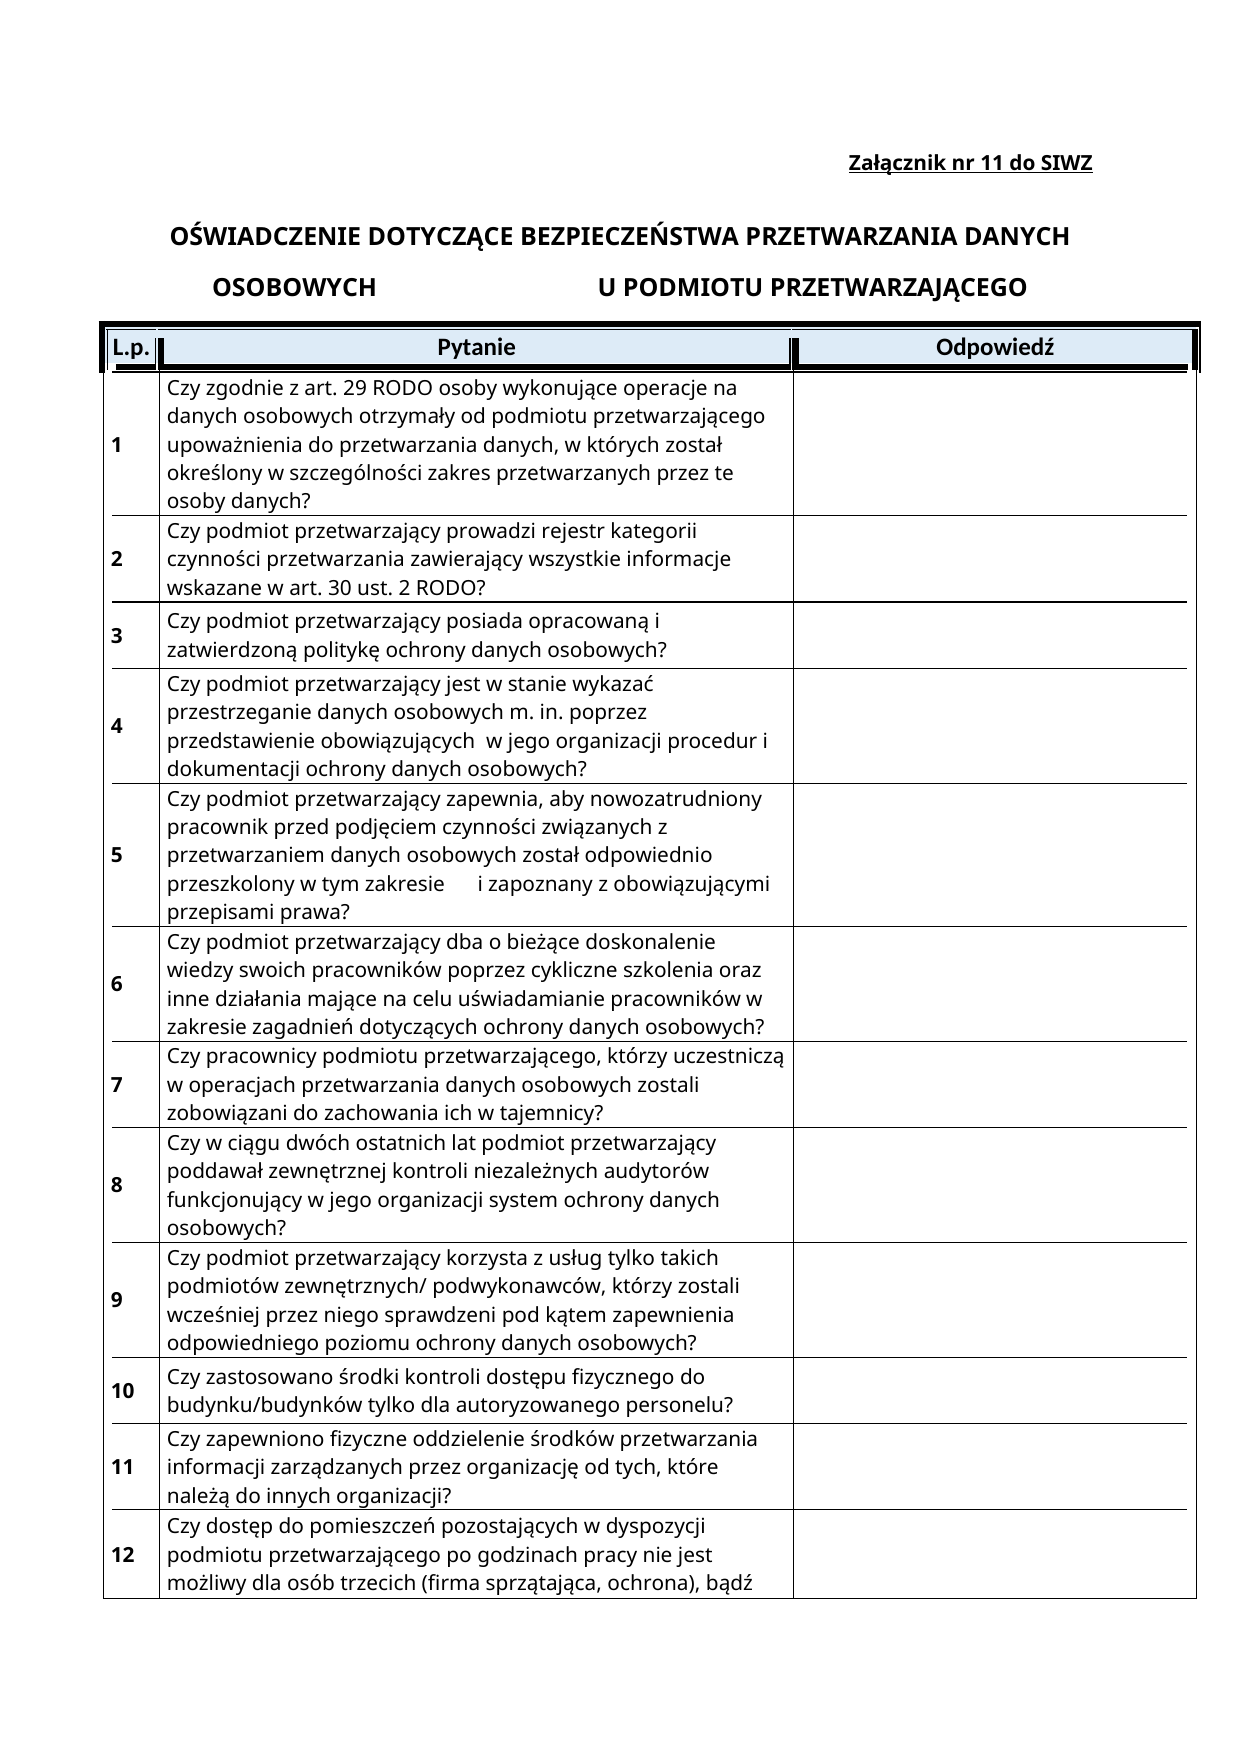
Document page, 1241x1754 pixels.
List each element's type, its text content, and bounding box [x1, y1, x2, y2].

table_cell 8 [104, 1127, 159, 1242]
table_cell 4 [104, 668, 159, 783]
table_cell Czy w ciągu dwóch ostatnich lat podmiot przetwarzający poddawał zewnętrznej kontroli niezależnych audytorów funkcjonujący w jego organizacji system ochrony danych osobowych? [160, 1128, 793, 1242]
table_cell Czy zapewniono fizyczne oddzielenie środków przetwarzania informacji zarządzanych przez organizację od tych, które należą do innych organizacji? [160, 1424, 793, 1509]
table_cell [794, 1423, 1196, 1509]
table_cell [794, 783, 1196, 926]
table_cell Czy podmiot przetwarzający posiada opracowaną i zatwierdzoną politykę ochrony danych osobowych? [160, 603, 793, 668]
table_cell 7 [104, 1041, 159, 1127]
table_header Odpowiedź [794, 330, 1192, 363]
table_cell 9 [104, 1242, 159, 1357]
table_cell Czy podmiot przetwarzający korzysta z usług tylko takich podmiotów zewnętrznych/ podwykonawców, którzy zostali wcześniej przez niego sprawdzeni pod kątem zapewnienia odpowiedniego poziomu ochrony danych osobowych? [160, 1243, 793, 1357]
subtitle Załącznik nr 11 do SIWZ [148, 148, 1093, 176]
table_cell 1 [104, 364, 159, 515]
table_cell 6 [104, 926, 159, 1041]
table_cell [794, 1357, 1196, 1423]
table_cell [794, 1509, 1196, 1598]
table_cell Czy podmiot przetwarzający jest w stanie wykazać przestrzeganie danych osobowych m. in. poprzez przedstawienie obowiązujących w jego organizacji procedur i dokumentacji ochrony danych osobowych? [160, 669, 793, 783]
table_cell 11 [104, 1423, 159, 1509]
table_header Pytanie [159, 327, 794, 363]
text OŚWIADCZENIE DOTYCZĄCE BEZPIECZEŃSTWA PRZETWARZANIA DANYCH OSOBOWYCH U PODMIOTU PRZETWARZAJĄCEGO [148, 219, 1093, 304]
table_header L.p. [105, 327, 159, 363]
table_cell 5 [104, 783, 159, 926]
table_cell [160, 1510, 793, 1598]
table_cell Czy podmiot przetwarzający zapewnia, aby nowozatrudniony pracownik przed podjęciem czynności związanych z przetwarzaniem danych osobowych został odpowiednio przeszkolony w tym zakresie i zapoznany z obowiązującymi przepisami prawa? [160, 784, 793, 926]
table_cell Czy pracownicy podmiotu przetwarzającego, którzy uczestniczą w operacjach przetwarzania danych osobowych zostali zobowiązani do zachowania ich w tajemnicy? [160, 1042, 793, 1127]
table_cell Czy podmiot przetwarzający prowadzi rejestr kategorii czynności przetwarzania zawierający wszystkie informacje wskazane w art. 30 ust. 2 RODO? [160, 516, 793, 601]
table_cell 12 [104, 1509, 159, 1598]
table_cell Czy zastosowano środki kontroli dostępu fizycznego do budynku/budynków tylko dla autoryzowanego personelu? [160, 1358, 793, 1423]
table_cell [794, 364, 1196, 515]
table_cell [794, 601, 1196, 668]
table_cell Czy zgodnie z art. 29 RODO osoby wykonujące operacje na danych osobowych otrzymały od podmiotu przetwarzającego upoważnienia do przetwarzania danych, w których został określony w szczególności zakres przetwarzanych przez te osoby danych? [160, 373, 793, 515]
table_cell [794, 668, 1196, 783]
table_cell [794, 1041, 1196, 1127]
table_cell [794, 926, 1196, 1041]
table_cell 3 [104, 601, 159, 668]
table_cell [794, 515, 1196, 601]
table_cell 10 [104, 1357, 159, 1423]
table_cell [794, 1127, 1196, 1242]
table_cell 2 [104, 515, 159, 601]
table_cell Czy podmiot przetwarzający dba o bieżące doskonalenie wiedzy swoich pracowników poprzez cykliczne szkolenia oraz inne działania mające na celu uświadamianie pracowników w zakresie zagadnień dotyczących ochrony danych osobowych? [160, 927, 793, 1041]
table_cell [794, 1242, 1196, 1357]
